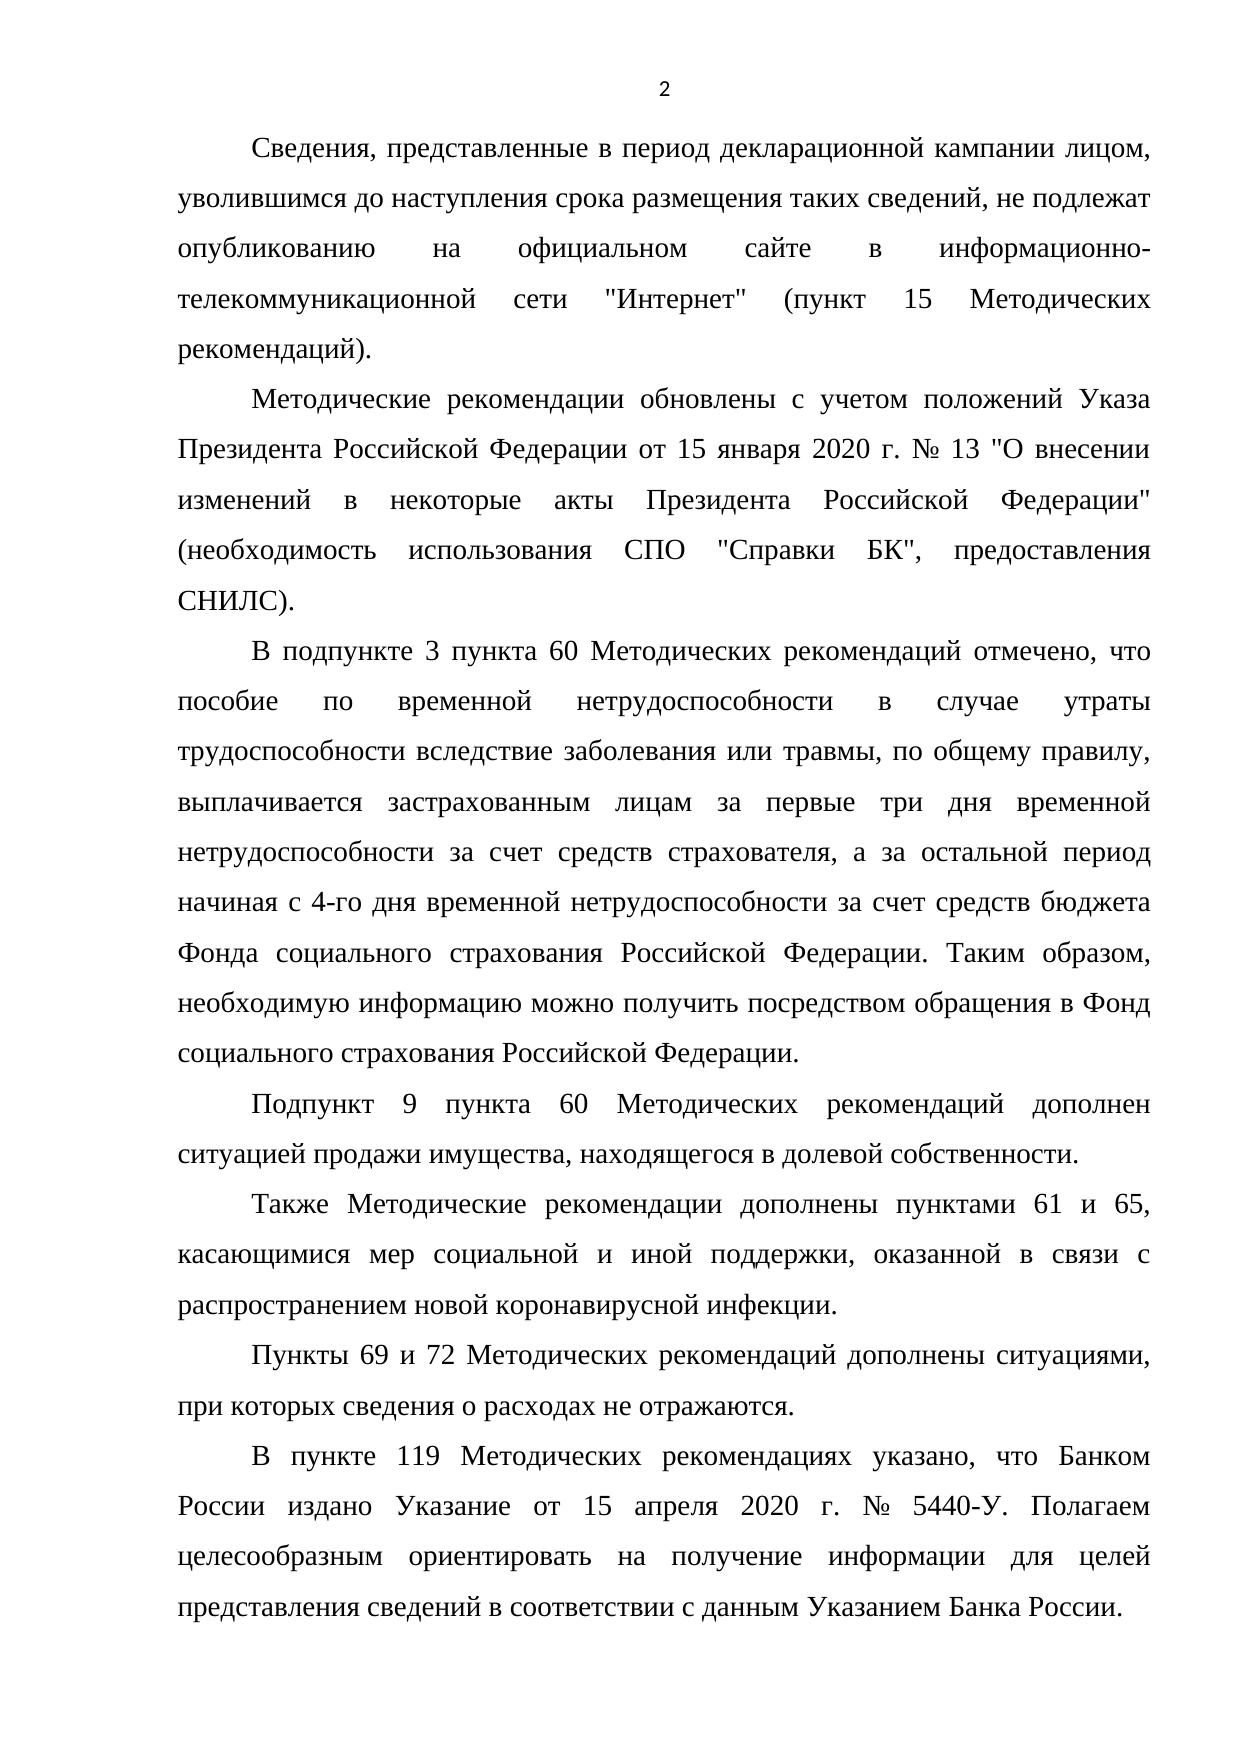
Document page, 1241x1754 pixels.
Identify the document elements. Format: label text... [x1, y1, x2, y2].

text Сведения, представленные в период декларационной кампании лицом, уволившимся до наступления срока размещения таких сведений, не подлежат опубликованию на официальном сайте в информационно-телекоммуникационной сети "Интернет" (пункт 15 Методических рекомендаций). [177, 130, 1152, 364]
text В подпункте 3 пункта 60 Методических рекомендаций отмечено, что пособие по временной нетрудоспособности в случае утраты трудоспособности вследствие заболевания или травмы, по общему правилу, выплачивается застрахованным лицам за первые три дня временной нетрудоспособности за счет средств страхователя, а за остальной период начиная с 4-го дня временной нетрудоспособности за счет средств бюджета Фонда социального страхования Российской Федерации. Таким образом, необходимую информацию можно получить посредством обращения в Фонд социального страхования Российской Федерации. [177, 633, 1152, 1069]
text Подпункт 9 пункта 60 Методических рекомендаций дополнен ситуацией продажи имущества, находящегося в долевой собственности. [177, 1086, 1152, 1169]
text Пункты 69 и 72 Методических рекомендаций дополнены ситуациями, при которых сведения о расходах не отражаются. [177, 1337, 1152, 1421]
text Методические рекомендации обновлены с учетом положений Указа Президента Российской Федерации от 15 января 2020 г. № 13 "О внесении изменений в некоторые акты Президента Российской Федерации" (необходимость использования СПО "Справки БК", предоставления СНИЛС). [177, 381, 1152, 616]
text В пункте 119 Методических рекомендациях указано, что Банком России издано Указание от 15 апреля 2020 г. № 5440-У. Полагаем целесообразным ориентировать на получение информации для целей представления сведений в соответствии с данным Указанием Банка России. [177, 1438, 1152, 1622]
text Также Методические рекомендации дополнены пунктами 61 и 65, касающимися мер социальной и иной поддержки, оказанной в связи с распространением новой коронавирусной инфекции. [177, 1186, 1152, 1321]
